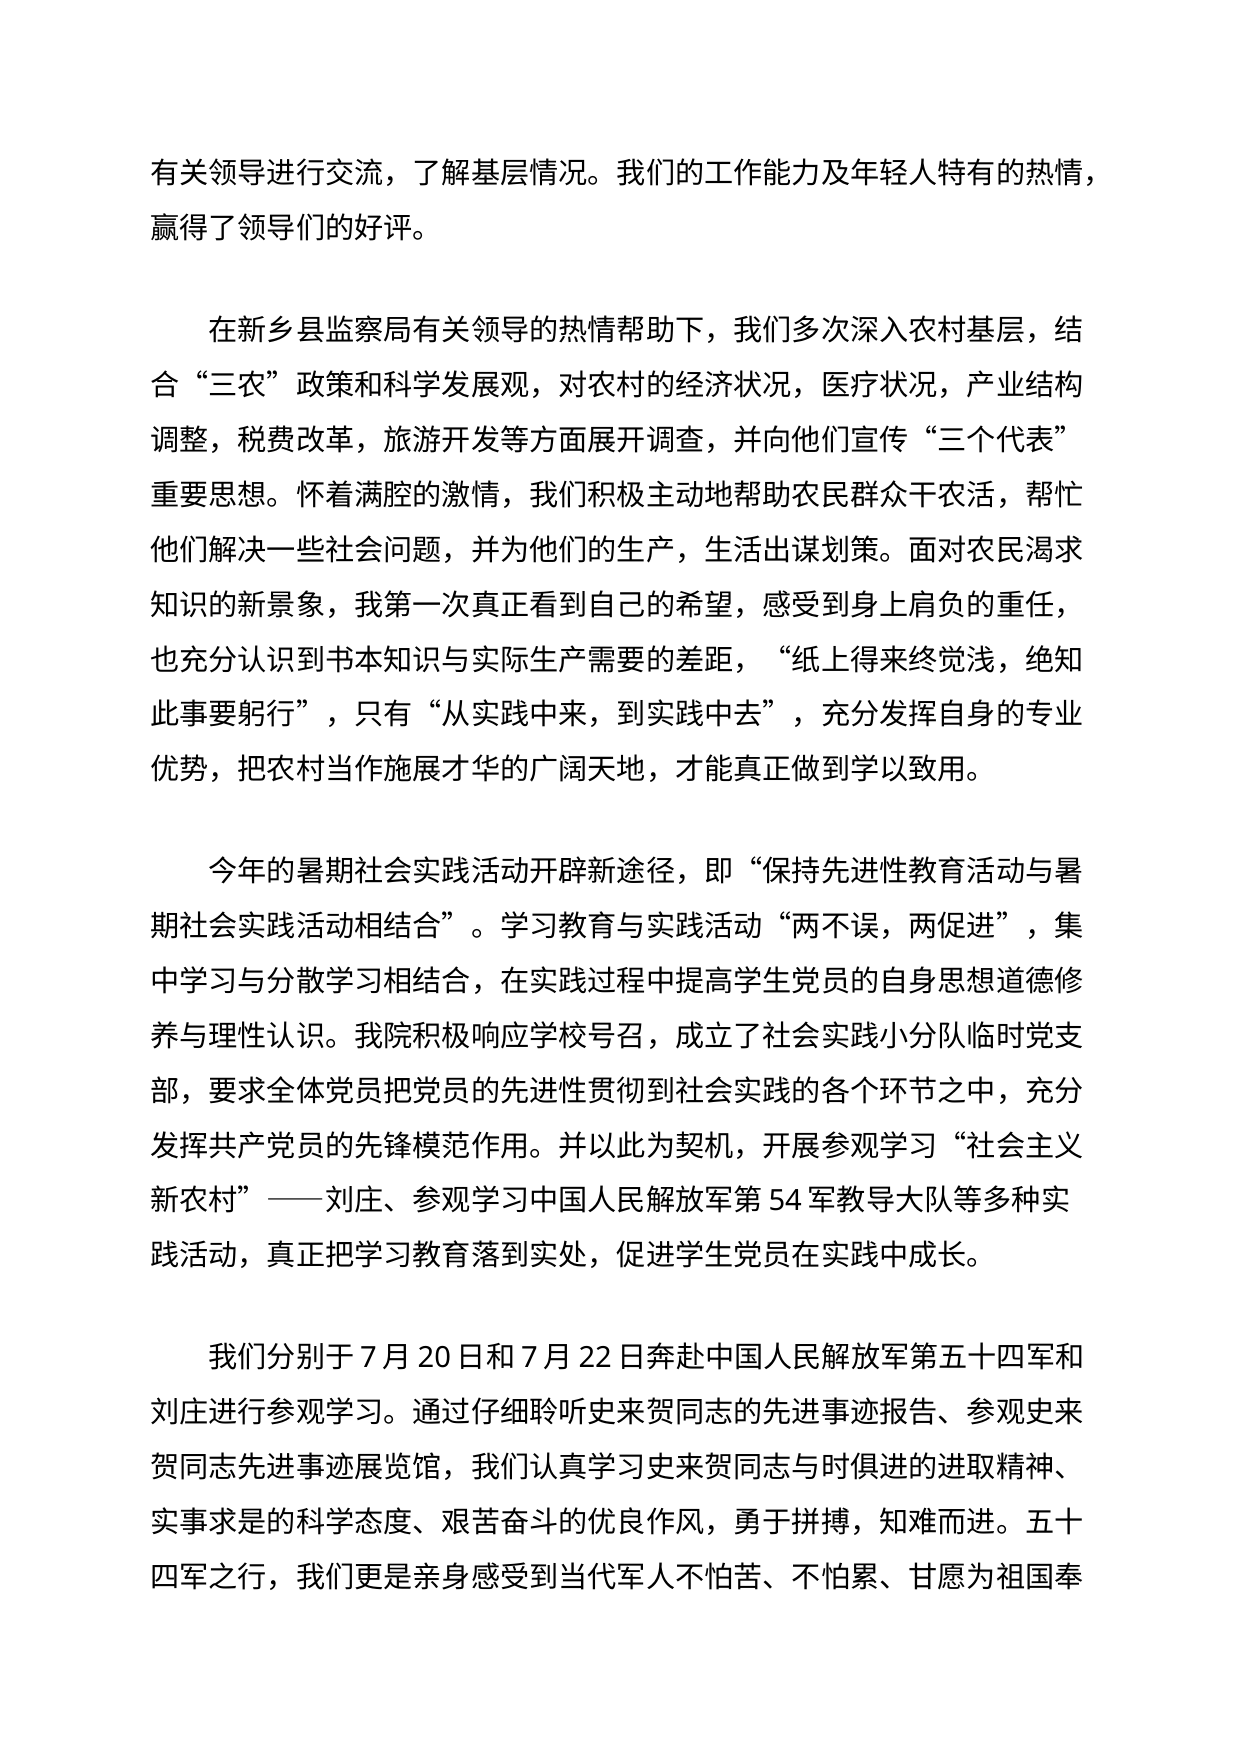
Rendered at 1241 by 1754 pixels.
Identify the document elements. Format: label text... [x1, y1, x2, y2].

text 在新乡县监察局有关领导的热情帮助下，我们多次深入农村基层，结合“三农”政策和科学发展观，对农村的经济状况，医疗状况，产业结构调整，税费改革，旅游开发等方面展开调查，并向他们宣传“三个代表”重要思想。怀着满腔的激情，我们积极主动地帮助农民群众干农活，帮忙他们解决一些社会问题，并为他们的生产，生活出谋划策。面对农民渴求知识的新景象，我第一次真正看到自己的希望，感受到身上肩负的重任，也充分认识到书本知识与实际生产需要的差距，“纸上得来终觉浅，绝知此事要躬行”，只有“从实践中来，到实践中去”，充分发挥自身的专业优势，把农村当作施展才华的广阔天地，才能真正做到学以致用。 [150, 307, 1090, 788]
text 今年的暑期社会实践活动开辟新途径，即“保持先进性教育活动与暑期社会实践活动相结合”。学习教育与实践活动“两不误，两促进”，集中学习与分散学习相结合，在实践过程中提高学生党员的自身思想道德修养与理性认识。我院积极响应学校号召，成立了社会实践小分队临时党支部，要求全体党员把党员的先进性贯彻到社会实践的各个环节之中，充分发挥共产党员的先锋模范作用。并以此为契机，开展参观学习“社会主义新农村”——刘庄、参观学习中国人民解放军第54军教导大队等多种实践活动，真正把学习教育落到实处，促进学生党员在实践中成长。 [150, 848, 1090, 1274]
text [150, 150, 1090, 247]
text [150, 1334, 1090, 1596]
